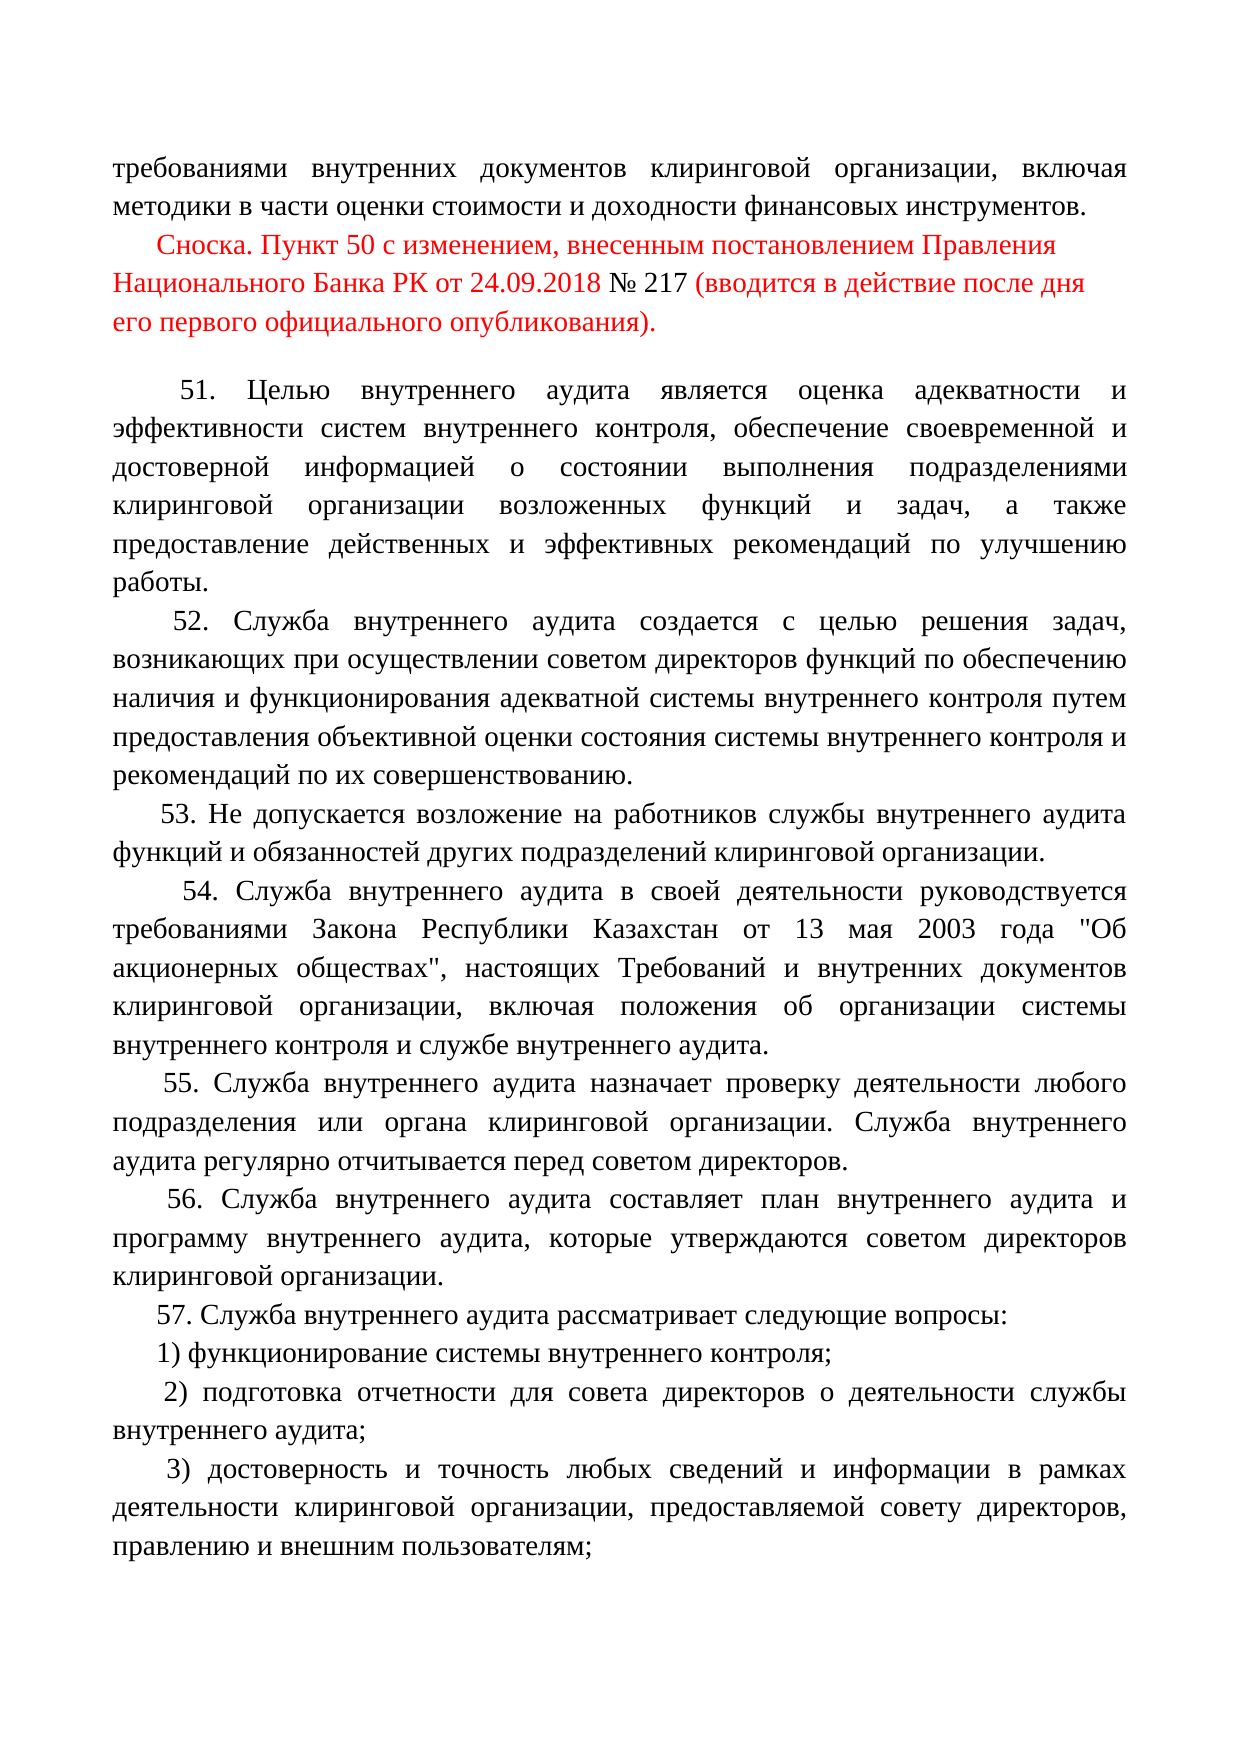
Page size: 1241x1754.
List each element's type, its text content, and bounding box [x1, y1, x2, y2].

text Сноска. Пункт 50 с изменением, внесенным постановлением Правления Национального Банка РК от 24.09.2018 № 217 (вводится в действие после дня его первого официального опубликования). [112, 227, 1128, 368]
text 54. Служба внутреннего аудита в своей деятельности руководствуется требованиями Закона Республики Казахстан от 13 мая 2003 года "Об акционерных обществах", настоящих Требований и внутренних документов клиринговой организации, включая положения об организации системы внутреннего контроля и службе внутреннего аудита. [112, 873, 1128, 1061]
text 2) подготовка отчетности для совета директоров о деятельности службы внутреннего аудита; [112, 1374, 1128, 1446]
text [112, 150, 1128, 222]
text 56. Служба внутреннего аудита составляет план внутреннего аудита и программу внутреннего аудита, которые утверждаются советом директоров клиринговой организации. [112, 1181, 1128, 1292]
text 1) функционирование системы внутреннего контроля; [112, 1335, 1128, 1369]
text 53. Не допускается возложение на работников службы внутреннего аудита функций и обязанностей других подразделений клиринговой организации. [112, 796, 1128, 868]
text 51. Целью внутреннего аудита является оценка адекватности и эффективности систем внутреннего контроля, обеспечение своевременной и достоверной информацией о состоянии выполнения подразделениями клиринговой организации возложенных функций и задач, а также предоставление действенных и эффективных рекомендаций по улучшению работы. [112, 372, 1128, 598]
text 3) достоверность и точность любых сведений и информации в рамках деятельности клиринговой организации, предоставляемой совету директоров, правлению и внешним пользователям; [112, 1451, 1128, 1562]
text 57. Служба внутреннего аудита рассматривает следующие вопросы: [112, 1297, 1128, 1330]
text 52. Служба внутреннего аудита создается с целью решения задач, возникающих при осуществлении советом директоров функций по обеспечению наличия и функционирования адекватной системы внутреннего контроля путем предоставления объективной оценки состояния системы внутреннего контроля и рекомендаций по их совершенствованию. [112, 603, 1128, 791]
text 55. Служба внутреннего аудита назначает проверку деятельности любого подразделения или органа клиринговой организации. Служба внутреннего аудита регулярно отчитывается перед советом директоров. [112, 1066, 1128, 1176]
